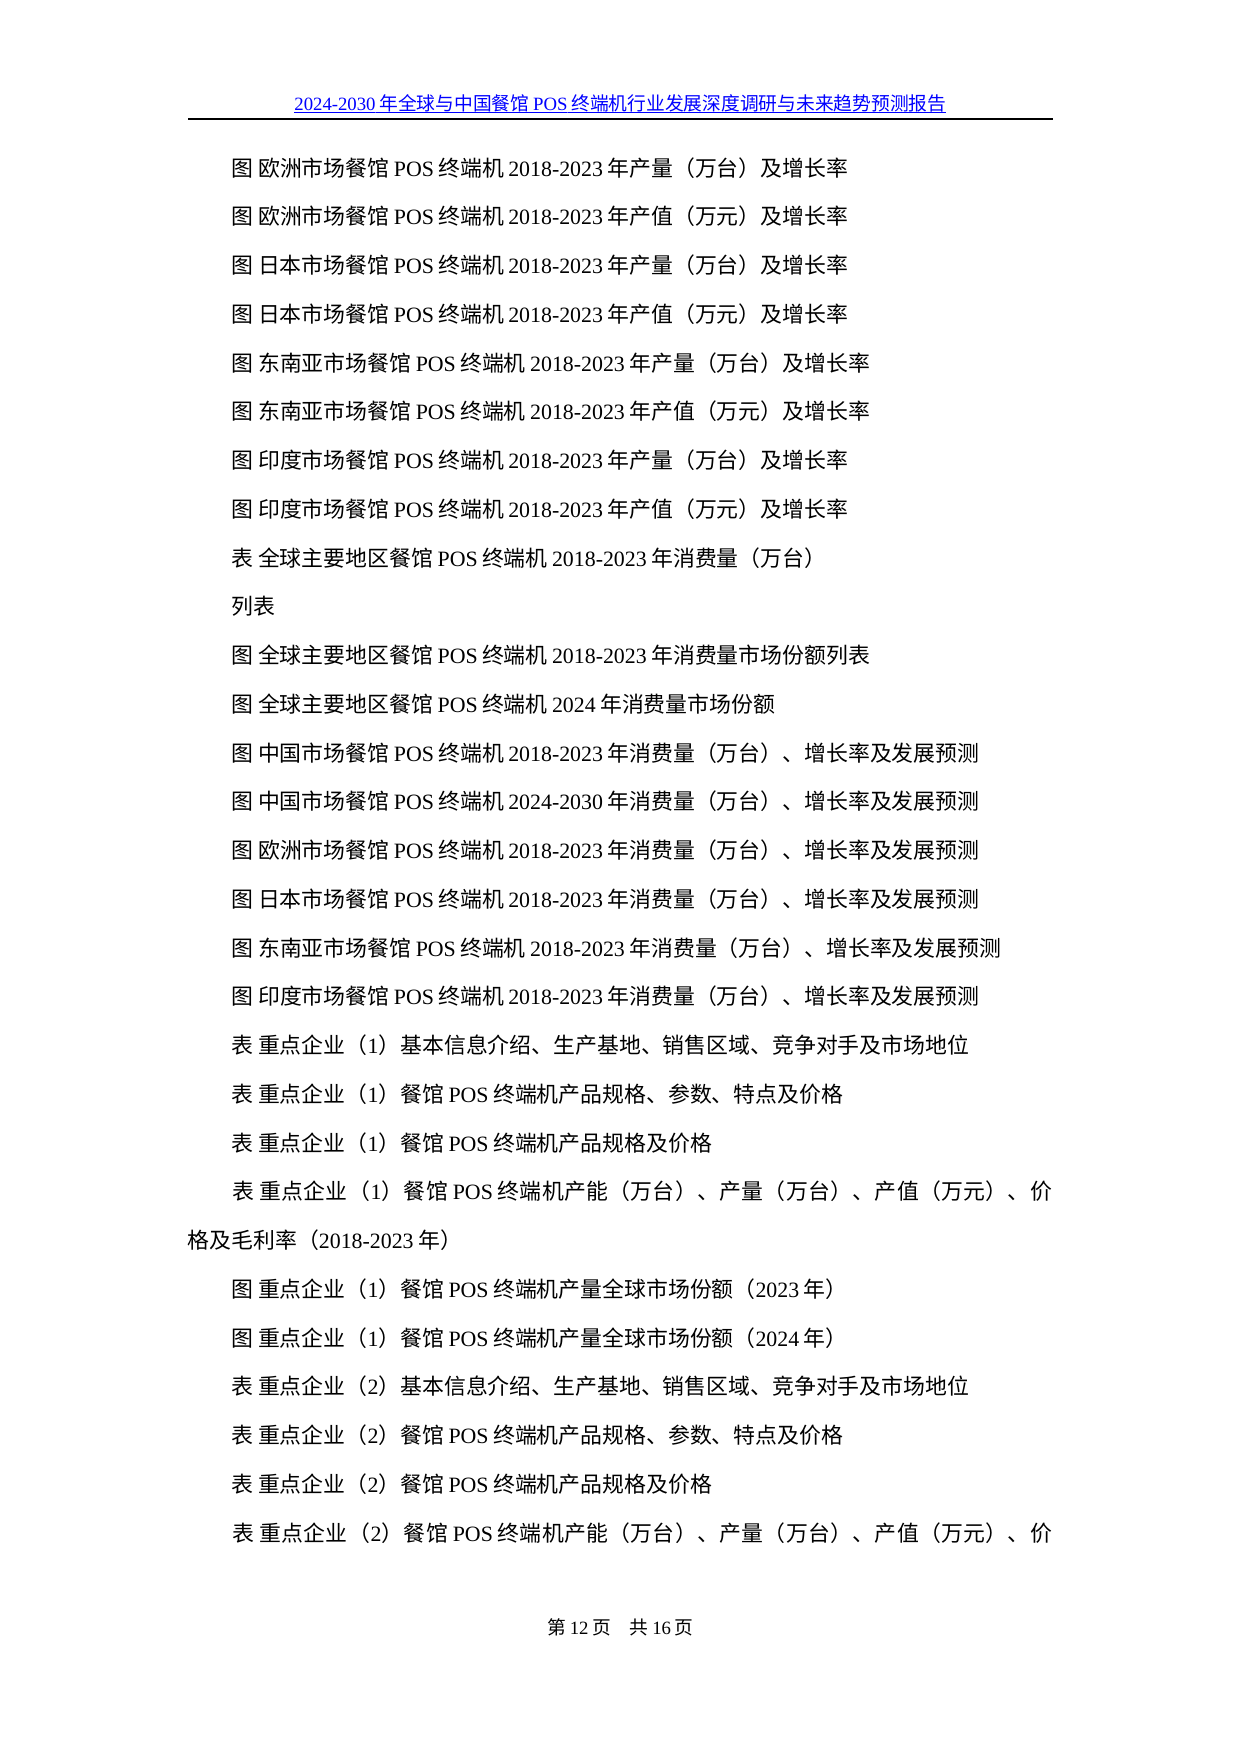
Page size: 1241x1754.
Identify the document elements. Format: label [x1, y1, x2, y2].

text [187, 150, 1053, 1548]
